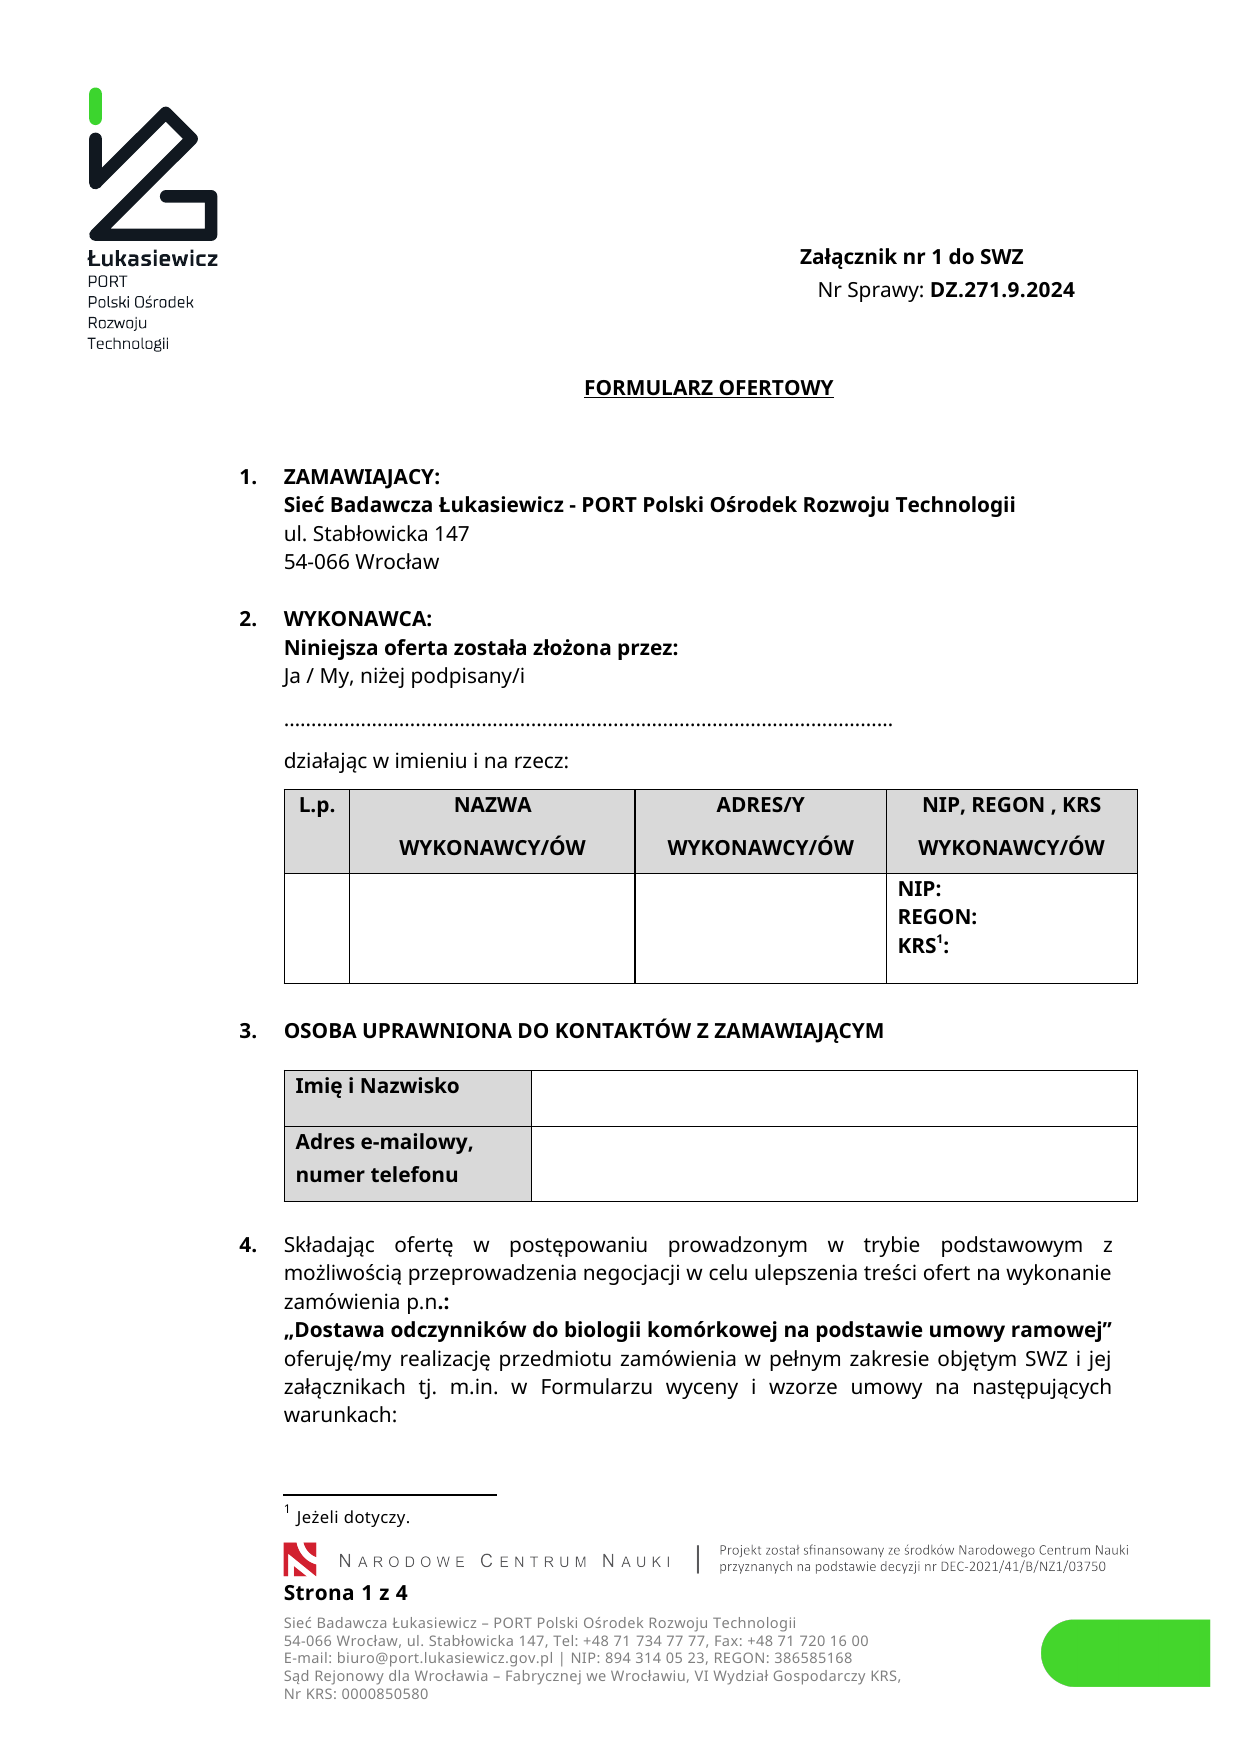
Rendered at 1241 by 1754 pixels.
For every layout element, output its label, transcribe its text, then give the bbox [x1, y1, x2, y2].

text ul. Stabłowicka 147 [283, 519, 1134, 547]
text 54-066 Wrocław [283, 547, 1134, 576]
table_header [532, 1071, 1137, 1126]
text Niniejsza oferta została złożona przez: [283, 633, 1134, 661]
list OSOBA UPRAWNIONA DO KONTAKTÓW Z ZAMAWIAJĄCYM [239, 1016, 1134, 1045]
picture [283, 1540, 1134, 1578]
table_header NAZWA WYKONAWCY/ÓW [350, 790, 634, 873]
text Nr Sprawy: DZ.271.9.2024 [726, 275, 1134, 303]
text Załącznik nr 1 do SWZ [726, 242, 1134, 271]
table_header L.p. [285, 790, 349, 873]
text „Dostawa odczynników do biologii komórkowej na podstawie umowy ramowej” oferuję/my realizację przedmiotu zamówienia w pełnym zakresie objętym SWZ i jej załącznikach tj. m.in. w Formularzu wyceny i wzorze umowy na następujących warunkach: [283, 1315, 1113, 1429]
text FORMULARZ OFERTOWY [283, 373, 1134, 401]
picture [1037, 1615, 1240, 1754]
table_header Imię i Nazwisko [285, 1071, 531, 1126]
text działając w imieniu i na rzecz: [283, 746, 1134, 775]
list Składając ofertę w postępowaniu prowadzonym w trybie podstawowym z możliwością przeprowadzenia negocjacji w celu ulepszenia treści ofert na wykonanie zamówienia p.n.: [239, 1230, 1113, 1315]
text Sieć Badawcza Łukasiewicz - PORT Polski Ośrodek Rozwoju Technologii [283, 491, 1134, 519]
table_cell [532, 1127, 1137, 1201]
table_cell NIP: REGON: KRS: [887, 874, 1137, 983]
table_cell Adres e-mailowy, numer telefonu [285, 1127, 531, 1201]
list ZAMAWIAJACY: [239, 462, 1134, 491]
table_cell [350, 874, 634, 983]
list WYKONAWCA: [239, 604, 1134, 633]
table_header ADRES/Y WYKONAWCY/ÓW [636, 790, 886, 873]
table_header NIP, REGON , KRS WYKONAWCY/ÓW [887, 790, 1137, 873]
table_cell [285, 874, 349, 983]
table_cell [636, 874, 886, 983]
text Ja / My, niżej podpisany/i ………………………………………………………………………………………………… [283, 661, 1134, 732]
